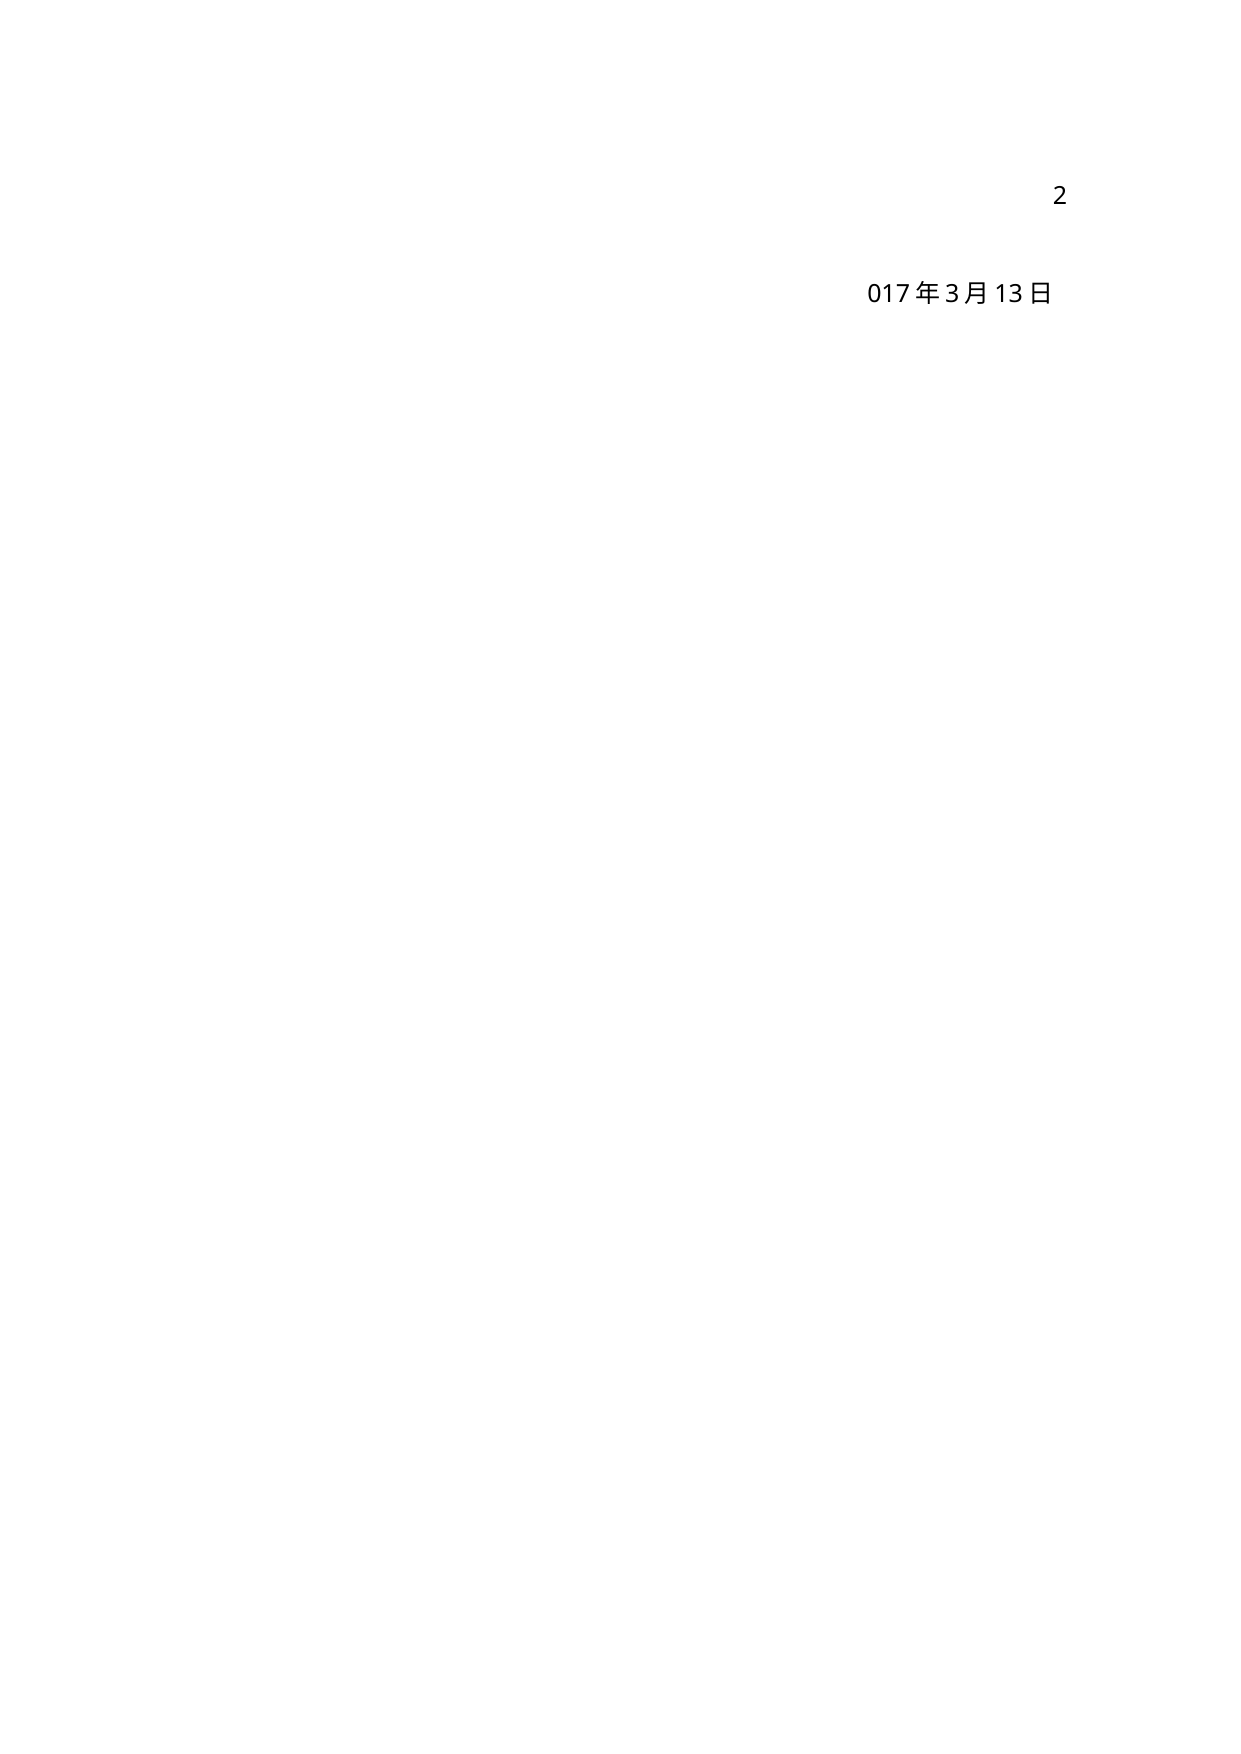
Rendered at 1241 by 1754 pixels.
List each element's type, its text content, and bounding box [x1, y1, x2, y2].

text 2017年3月13日 [187, 162, 1053, 324]
